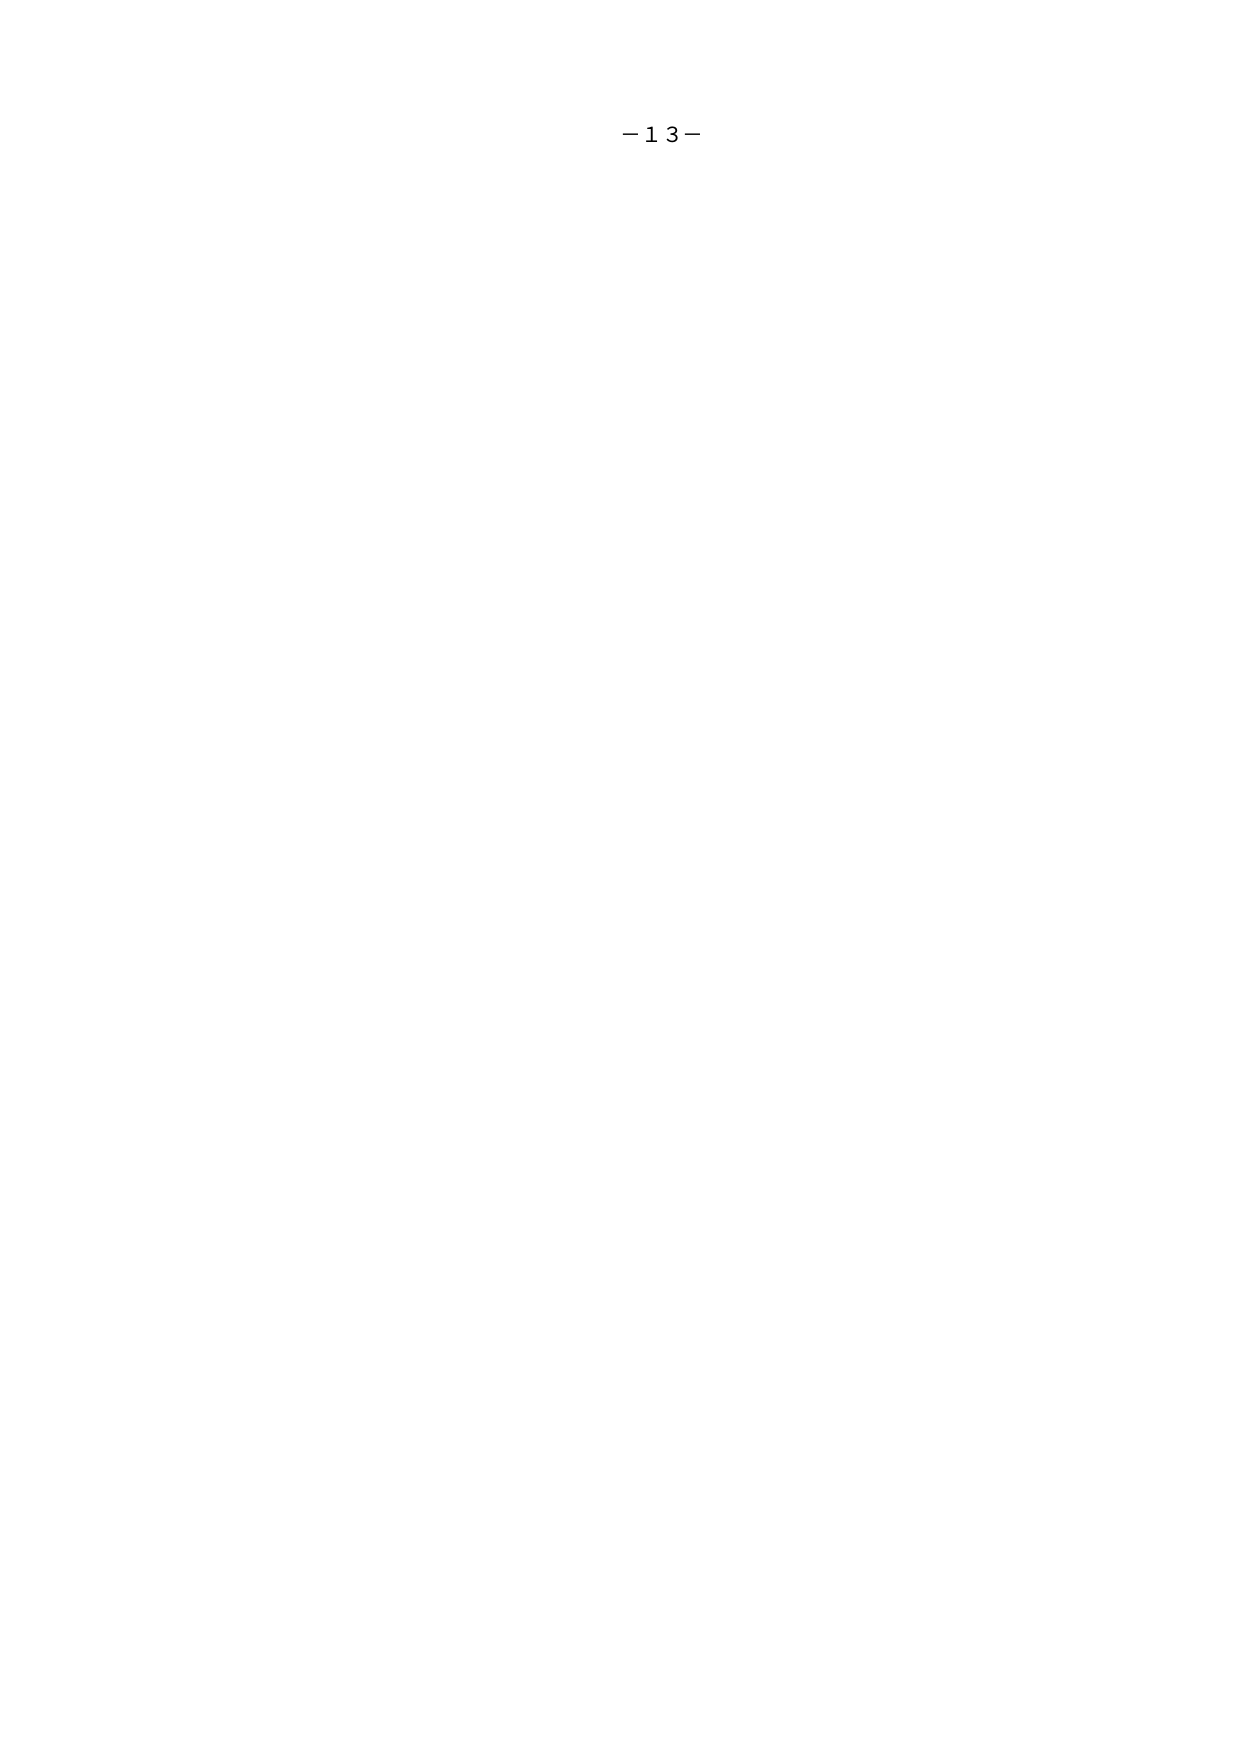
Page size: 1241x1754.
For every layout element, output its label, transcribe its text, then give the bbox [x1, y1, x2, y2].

text －１３－ [89, 118, 1152, 148]
